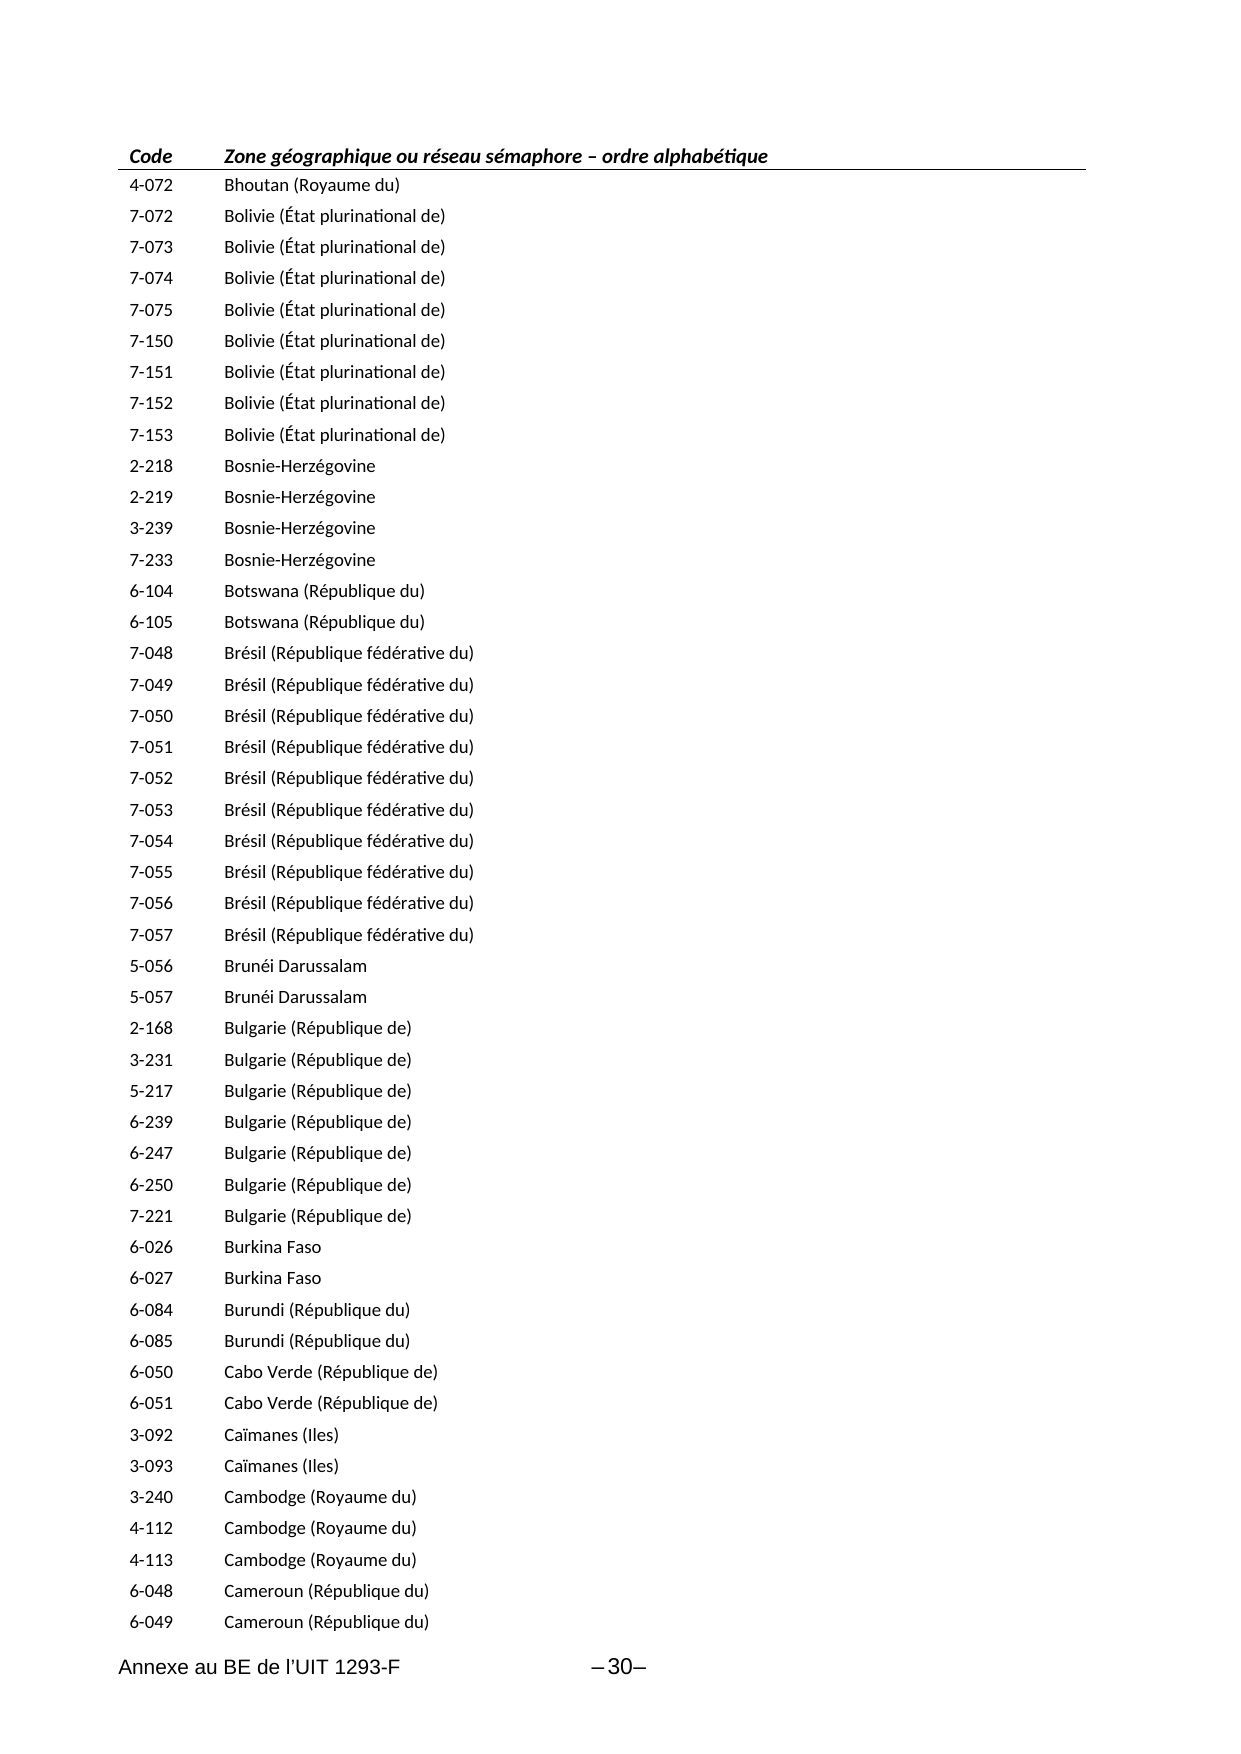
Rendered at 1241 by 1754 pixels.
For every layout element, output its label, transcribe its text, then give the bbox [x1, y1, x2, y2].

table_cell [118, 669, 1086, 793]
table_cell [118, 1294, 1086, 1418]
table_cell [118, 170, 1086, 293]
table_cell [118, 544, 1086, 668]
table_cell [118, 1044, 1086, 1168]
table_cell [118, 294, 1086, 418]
table_header Code [118, 118, 213, 168]
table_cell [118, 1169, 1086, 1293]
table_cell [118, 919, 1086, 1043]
table_header Zone géographique ou réseau sémaphore – ordre alphabétique [213, 118, 1086, 168]
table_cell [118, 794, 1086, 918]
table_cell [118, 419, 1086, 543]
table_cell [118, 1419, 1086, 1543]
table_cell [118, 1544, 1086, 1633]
